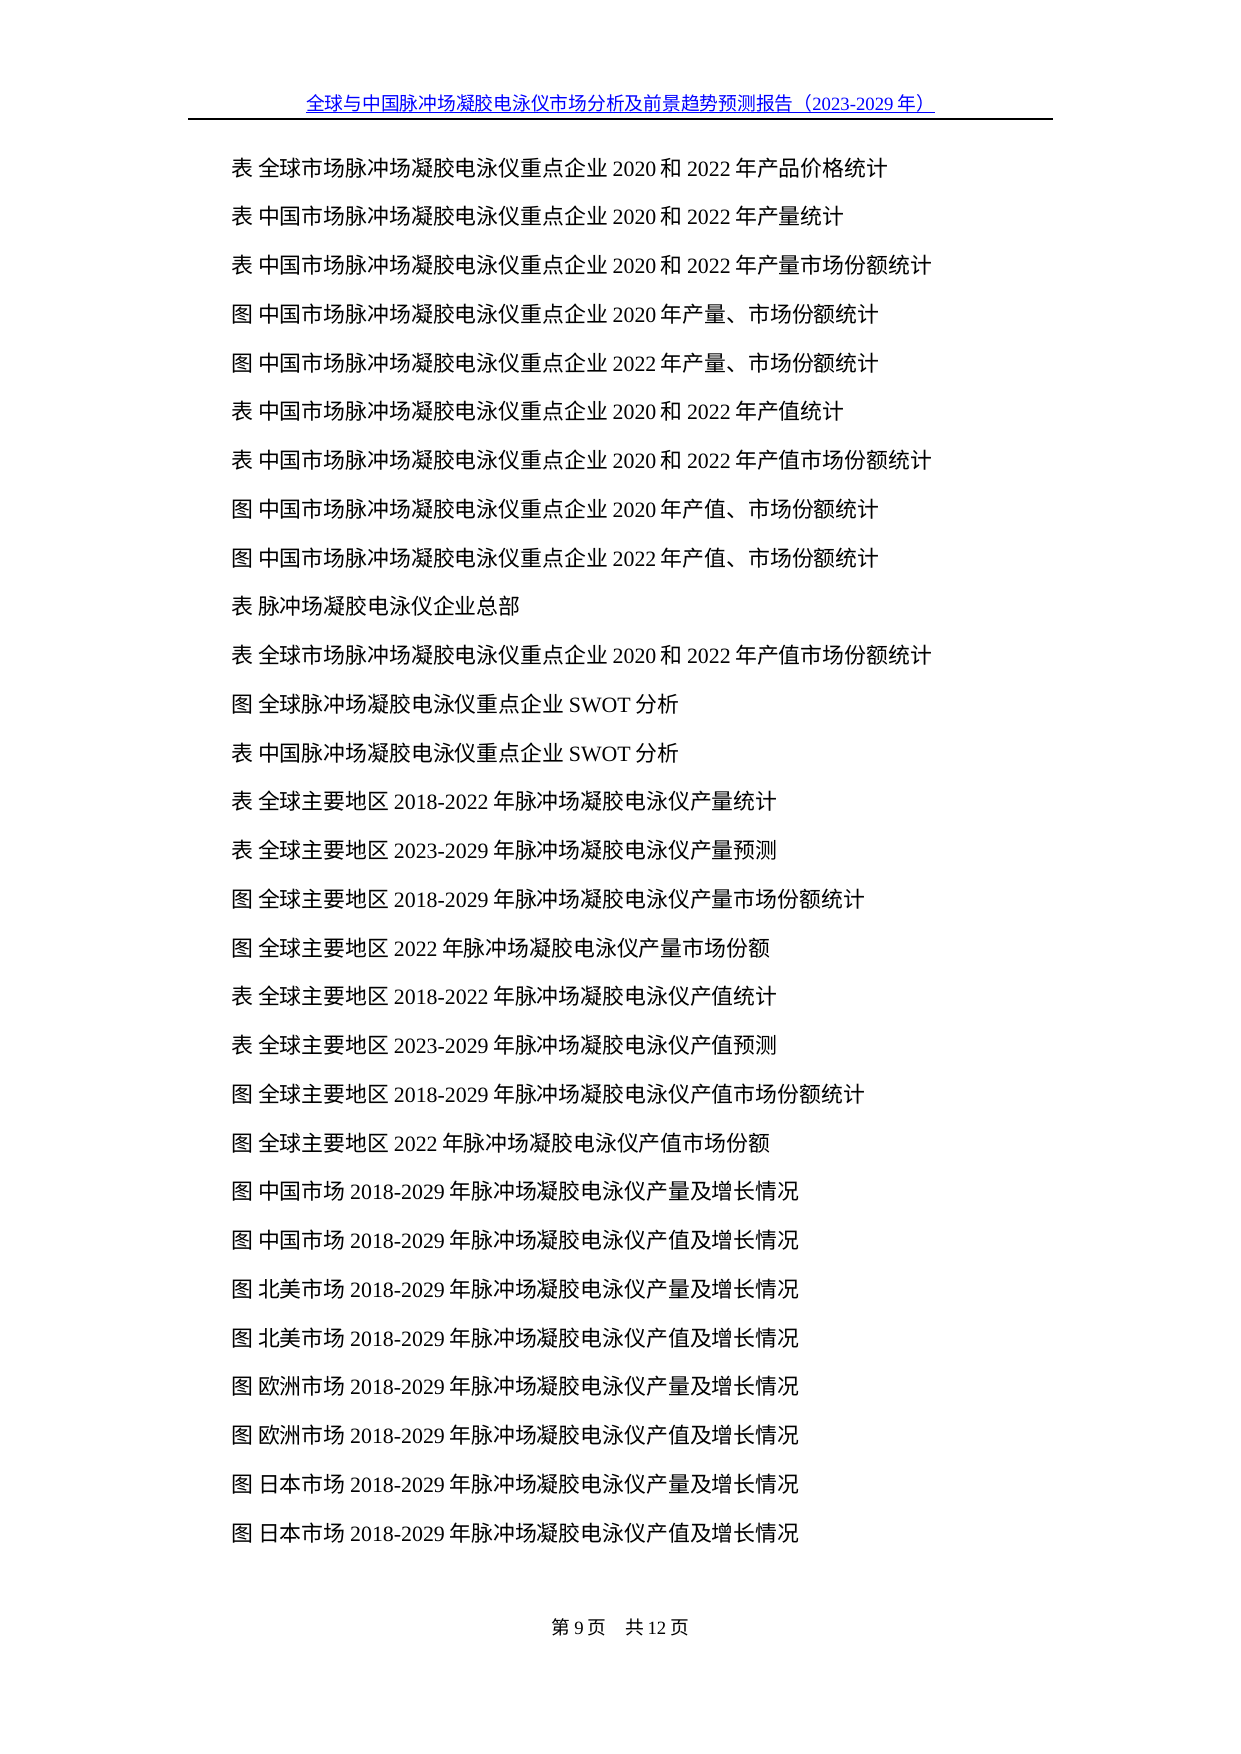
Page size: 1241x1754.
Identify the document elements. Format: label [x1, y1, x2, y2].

text [187, 150, 1053, 1548]
